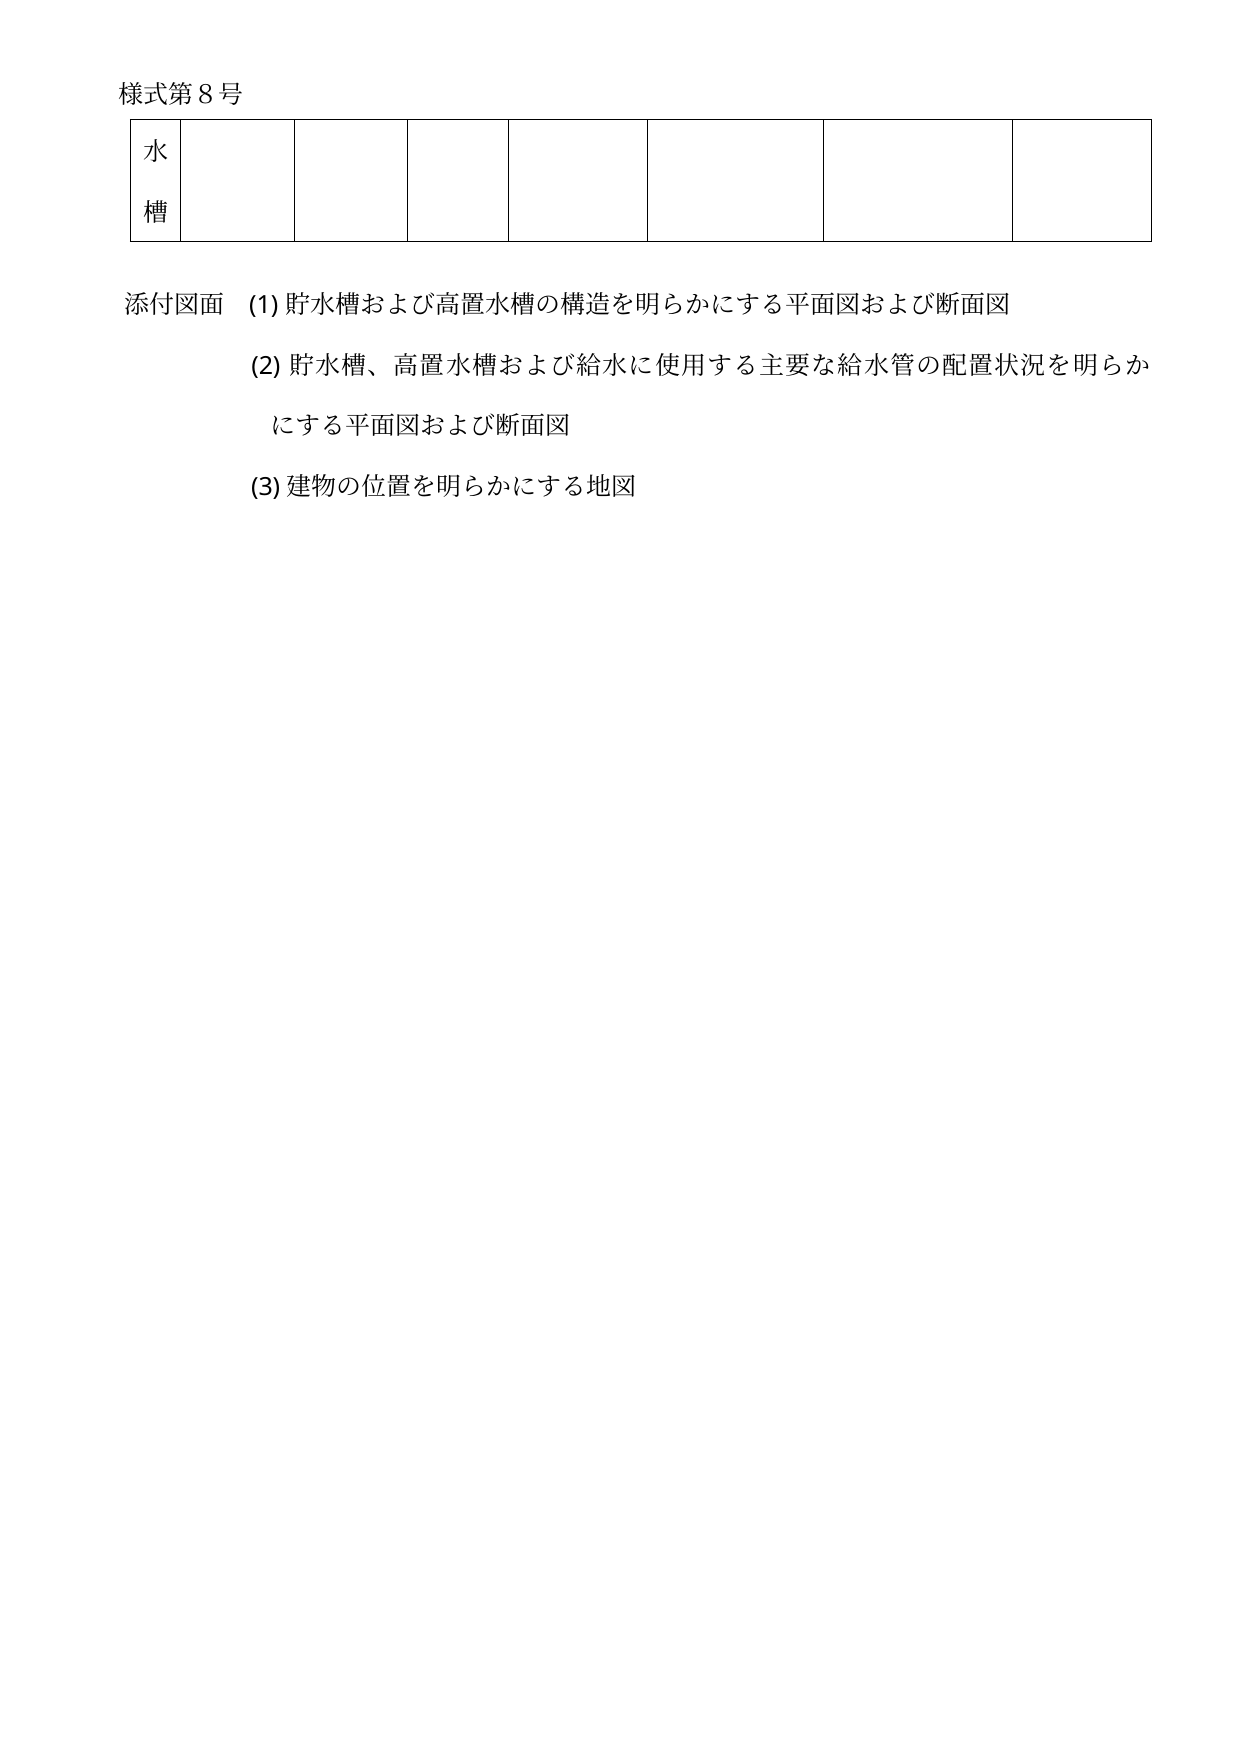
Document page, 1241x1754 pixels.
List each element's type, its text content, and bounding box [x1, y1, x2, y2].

table_cell 高 置 水 槽 [131, 120, 180, 241]
text (2) 貯水槽、高置水槽および給水に使用する主要な給水管の配置状況を明らか にする平面図および断面図 [251, 333, 1152, 454]
table_cell [295, 120, 407, 241]
table_cell [648, 120, 823, 241]
table_cell [408, 120, 508, 241]
table_cell [824, 120, 1012, 241]
table_cell [1013, 120, 1151, 241]
table_cell [181, 120, 294, 241]
text (3) 建物の位置を明らかにする地図 [118, 454, 1152, 515]
text 添付図面 (1) 貯水槽および高置水槽の構造を明らかにする平面図および断面図 [118, 272, 1152, 333]
table_cell [509, 120, 647, 241]
